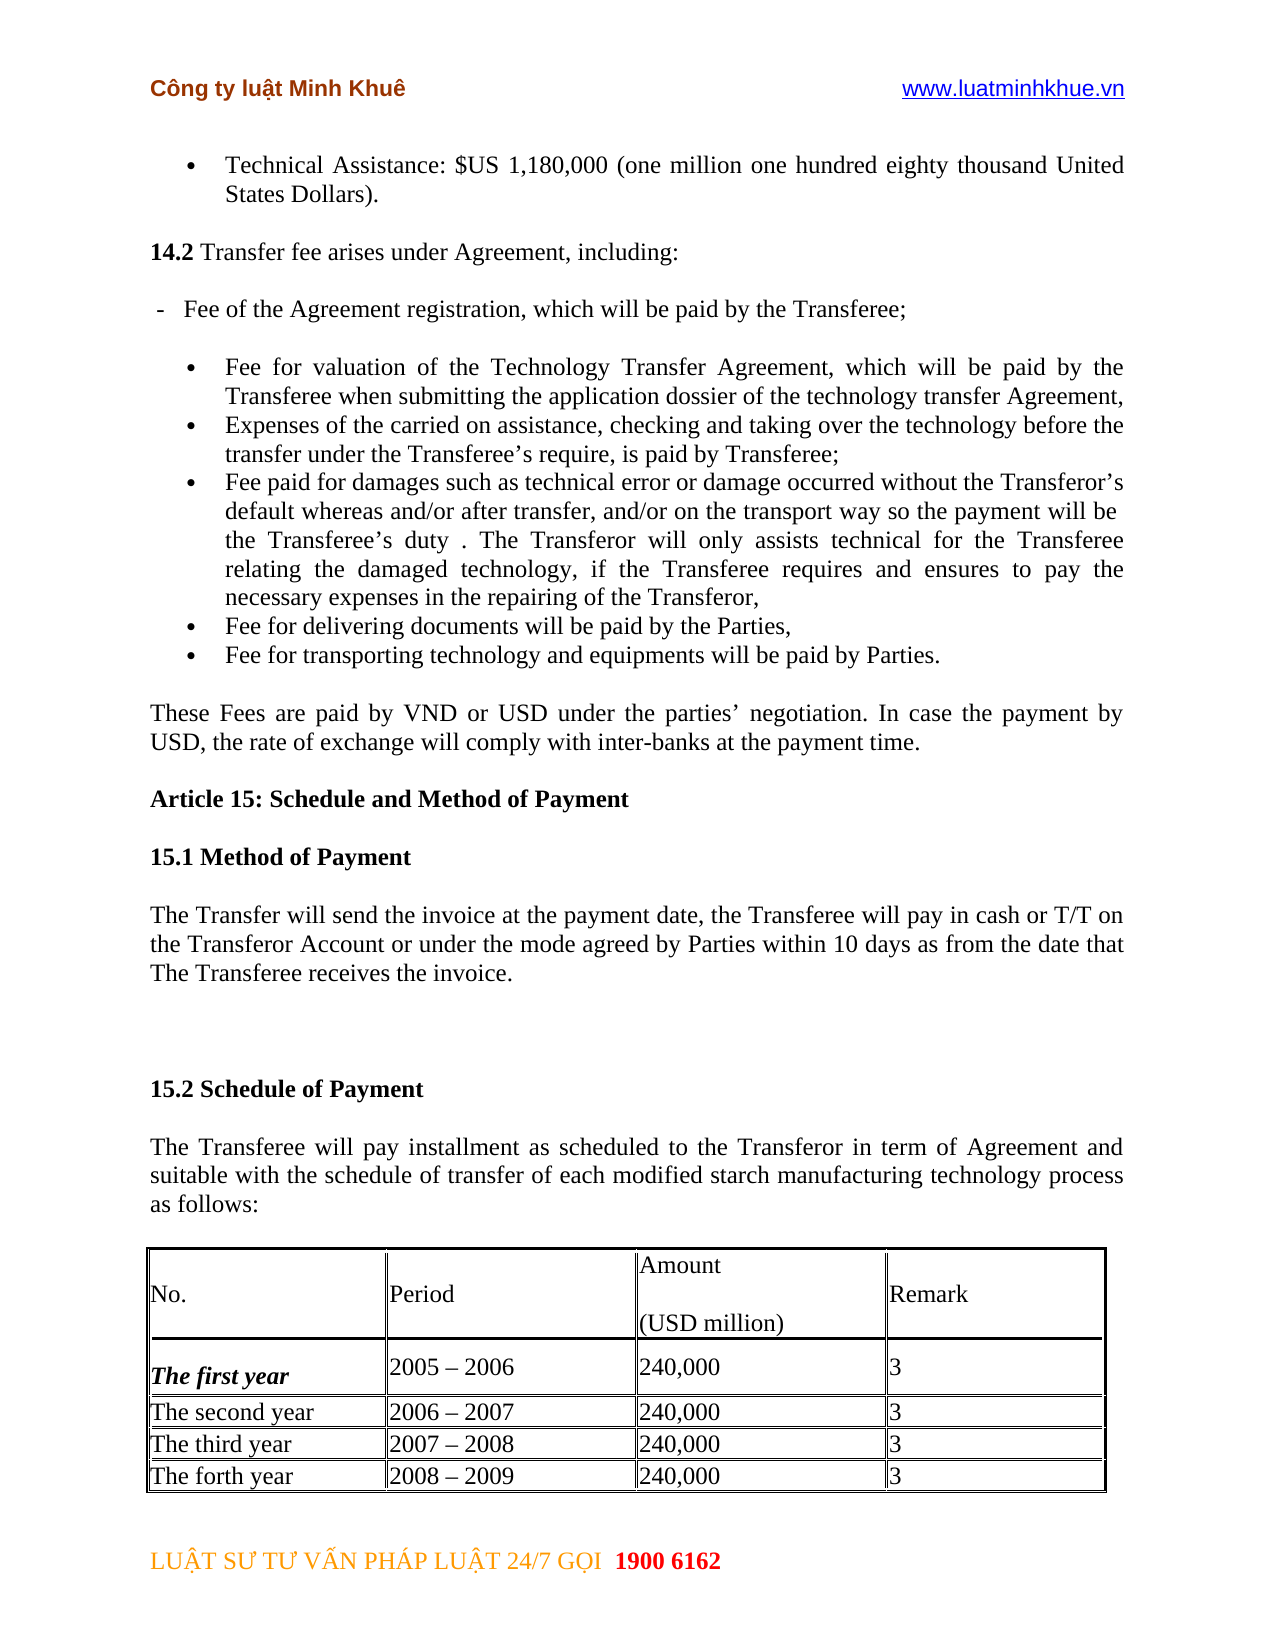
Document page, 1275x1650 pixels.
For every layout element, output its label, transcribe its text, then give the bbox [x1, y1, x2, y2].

list Expenses of the carried on assistance, checking and taking over the technology before the transfer under the Transferee’s require, is paid by Transferee; [187, 410, 1125, 467]
table_cell The forth year [148, 1458, 387, 1489]
table_cell 240,000 [638, 1429, 885, 1458]
table_cell 3 [887, 1426, 1106, 1458]
table_cell 240,000 [638, 1340, 885, 1394]
table_cell 240,000 [637, 1461, 887, 1489]
table_header Amount (USD million) [637, 1250, 887, 1337]
table_cell 3 [887, 1458, 1106, 1489]
table_cell 3 [887, 1394, 1106, 1426]
table_header Remark [887, 1250, 1104, 1337]
table_cell The third year [148, 1426, 387, 1458]
list Fee for valuation of the Technology Transfer Agreement, which will be paid by the Transferee when submitting the application dossier of the technology transfer Agreement, [187, 352, 1125, 410]
table_cell The second year [148, 1394, 387, 1426]
text 15.2 Schedule of Payment [150, 1074, 1125, 1102]
table_cell The first year [150, 1337, 385, 1394]
list Fee for delivering documents will be paid by the Parties, [187, 611, 1125, 640]
text The Transfer will send the invoice at the payment date, the Transferee will pay in cash or T/T on the Transferor Account or under the mode agreed by Parties within 10 days as from the date that The Transferee receives the invoice. [150, 900, 1125, 987]
text 14.2 Transfer fee arises under Agreement, including: [150, 237, 1125, 265]
table_cell 240,000 [638, 1397, 885, 1426]
text 15.1 Method of Payment [150, 842, 1125, 871]
table_header Period [387, 1250, 637, 1337]
text The Transferee will pay installment as scheduled to the Transferor in term of Agreement and suitable with the schedule of transfer of each modified starch manufacturing technology process as follows: [150, 1132, 1125, 1218]
list Fee paid for damages such as technical error or damage occurred without the Transferor’s default whereas and/or after transfer, and/or on the transport way so the payment will be the Transferee’s duty . The Transferor will only assists technical for the Transferee relating the damaged technology, if the Transferee requires and ensures to pay the necessary expenses in the repairing of the Transferor, [187, 467, 1125, 611]
text These Fees are paid by VND or USD under the parties’ negotiation. In case the payment by USD, the rate of exchange will comply with inter-banks at the payment time. [150, 698, 1125, 755]
table_cell 2008 – 2009 [387, 1461, 637, 1489]
table_header No. [150, 1250, 387, 1337]
table_cell 3 [888, 1337, 1104, 1394]
list Fee for transporting technology and equipments will be paid by Parties. [187, 640, 1125, 669]
table_cell 2006 – 2007 [388, 1397, 635, 1426]
text - Fee of the Agreement registration, which will be paid by the Transferee; [150, 294, 1125, 323]
table_cell 2005 – 2006 [388, 1340, 635, 1394]
table_cell 2007 – 2008 [388, 1429, 635, 1458]
subtitle Article 15: Schedule and Method of Payment [150, 784, 1125, 813]
list Technical Assistance: $US 1,180,000 (one million one hundred eighty thousand United States Dollars). [187, 150, 1125, 207]
